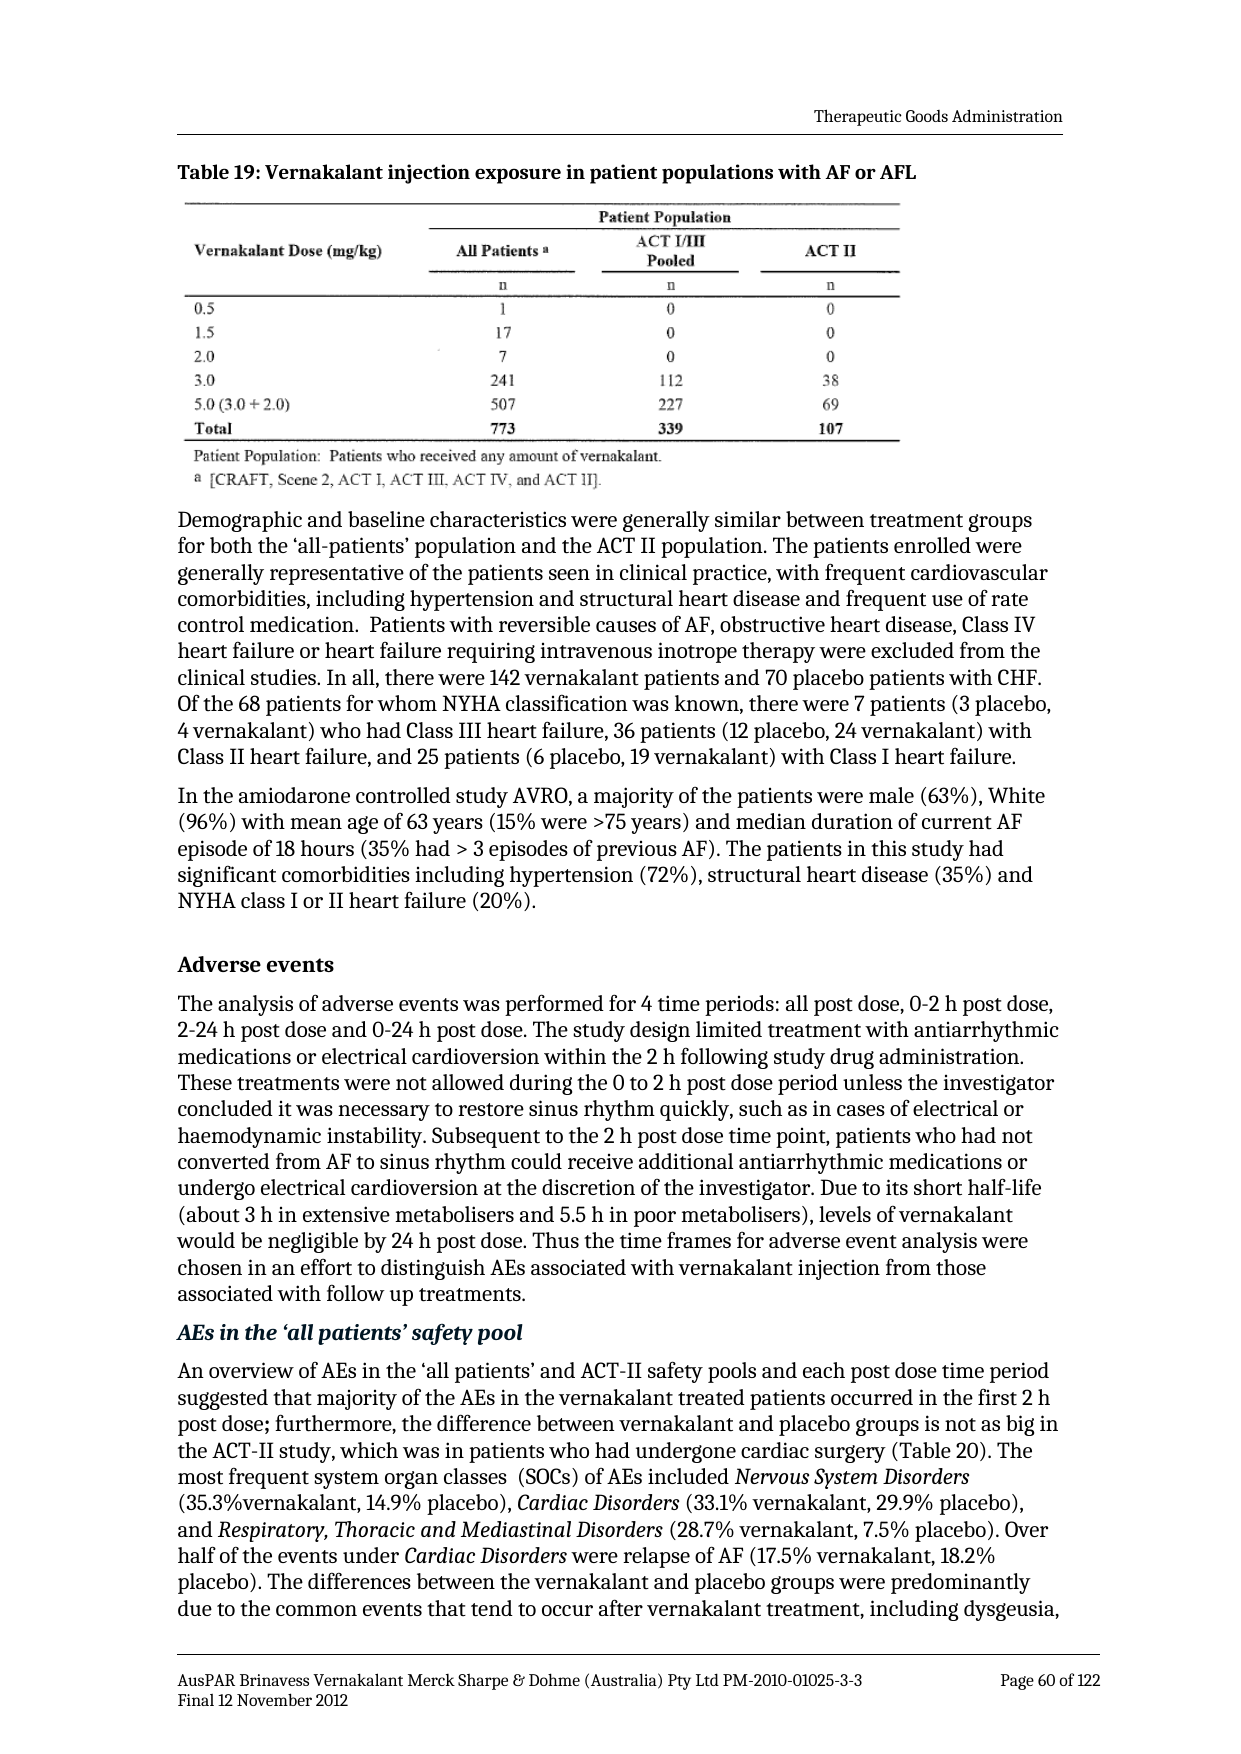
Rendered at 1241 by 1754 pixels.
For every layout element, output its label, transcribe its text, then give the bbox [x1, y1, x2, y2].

text The analysis of adverse events was performed for 4 time periods: all post dose, 0-2 h post dose, 2-24 h post dose and 0-24 h post dose. The study design limited treatment with antiarrhythmic medications or electrical cardioversion within the 2 h following study drug administration. These treatments were not allowed during the 0 to 2 h post dose period unless the investigator concluded it was necessary to restore sinus rhythm quickly, such as in cases of electrical or haemodynamic instability. Subsequent to the 2 h post dose time point, patients who had not converted from AF to sinus rhythm could receive additional antiarrhythmic medications or undergo electrical cardioversion at the discretion of the investigator. Due to its short half-life (about 3 h in extensive metabolisers and 5.5 h in poor metabolisers), levels of vernakalant would be negligible by 24 h post dose. Thus the time frames for adverse event analysis were chosen in an effort to distinguish AEs associated with vernakalant injection from those associated with follow up treatments. [177, 991, 1063, 1307]
text Demographic and baseline characteristics were generally similar between treatment groups for both the ‘all-patients’ population and the ACT II population. The patients enrolled were generally representative of the patients seen in clinical practice, with frequent cardiovascular comorbidities, including hypertension and structural heart disease and frequent use of rate control medication. Patients with reversible causes of AF, obstructive heart disease, Class IV heart failure or heart failure requiring intravenous inotrope therapy were excluded from the clinical studies. In all, there were 142 vernakalant patients and 70 placebo patients with CHF. Of the 68 patients for whom NYHA classification was known, there were 7 patients (3 placebo, 4 vernakalant) who had Class III heart failure, 36 patients (12 placebo, 24 vernakalant) with Class II heart failure, and 25 patients (6 placebo, 19 vernakalant) with Class I heart failure. [177, 507, 1063, 770]
subtitle AEs in the ‘all patients’ safety pool [177, 1319, 1063, 1346]
subtitle Adverse events [177, 952, 1063, 978]
picture [177, 197, 912, 494]
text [177, 1358, 1063, 1622]
text In the amiodarone controlled study AVRO, a majority of the patients were male (63%), White (96%) with mean age of 63 years (15% were >75 years) and median duration of current AF episode of 18 hours (35% had > 3 episodes of previous AF). The patients in this study had significant comorbidities including hypertension (72%), structural heart disease (35%) and NYHA class I or II heart failure (20%). [177, 783, 1063, 914]
